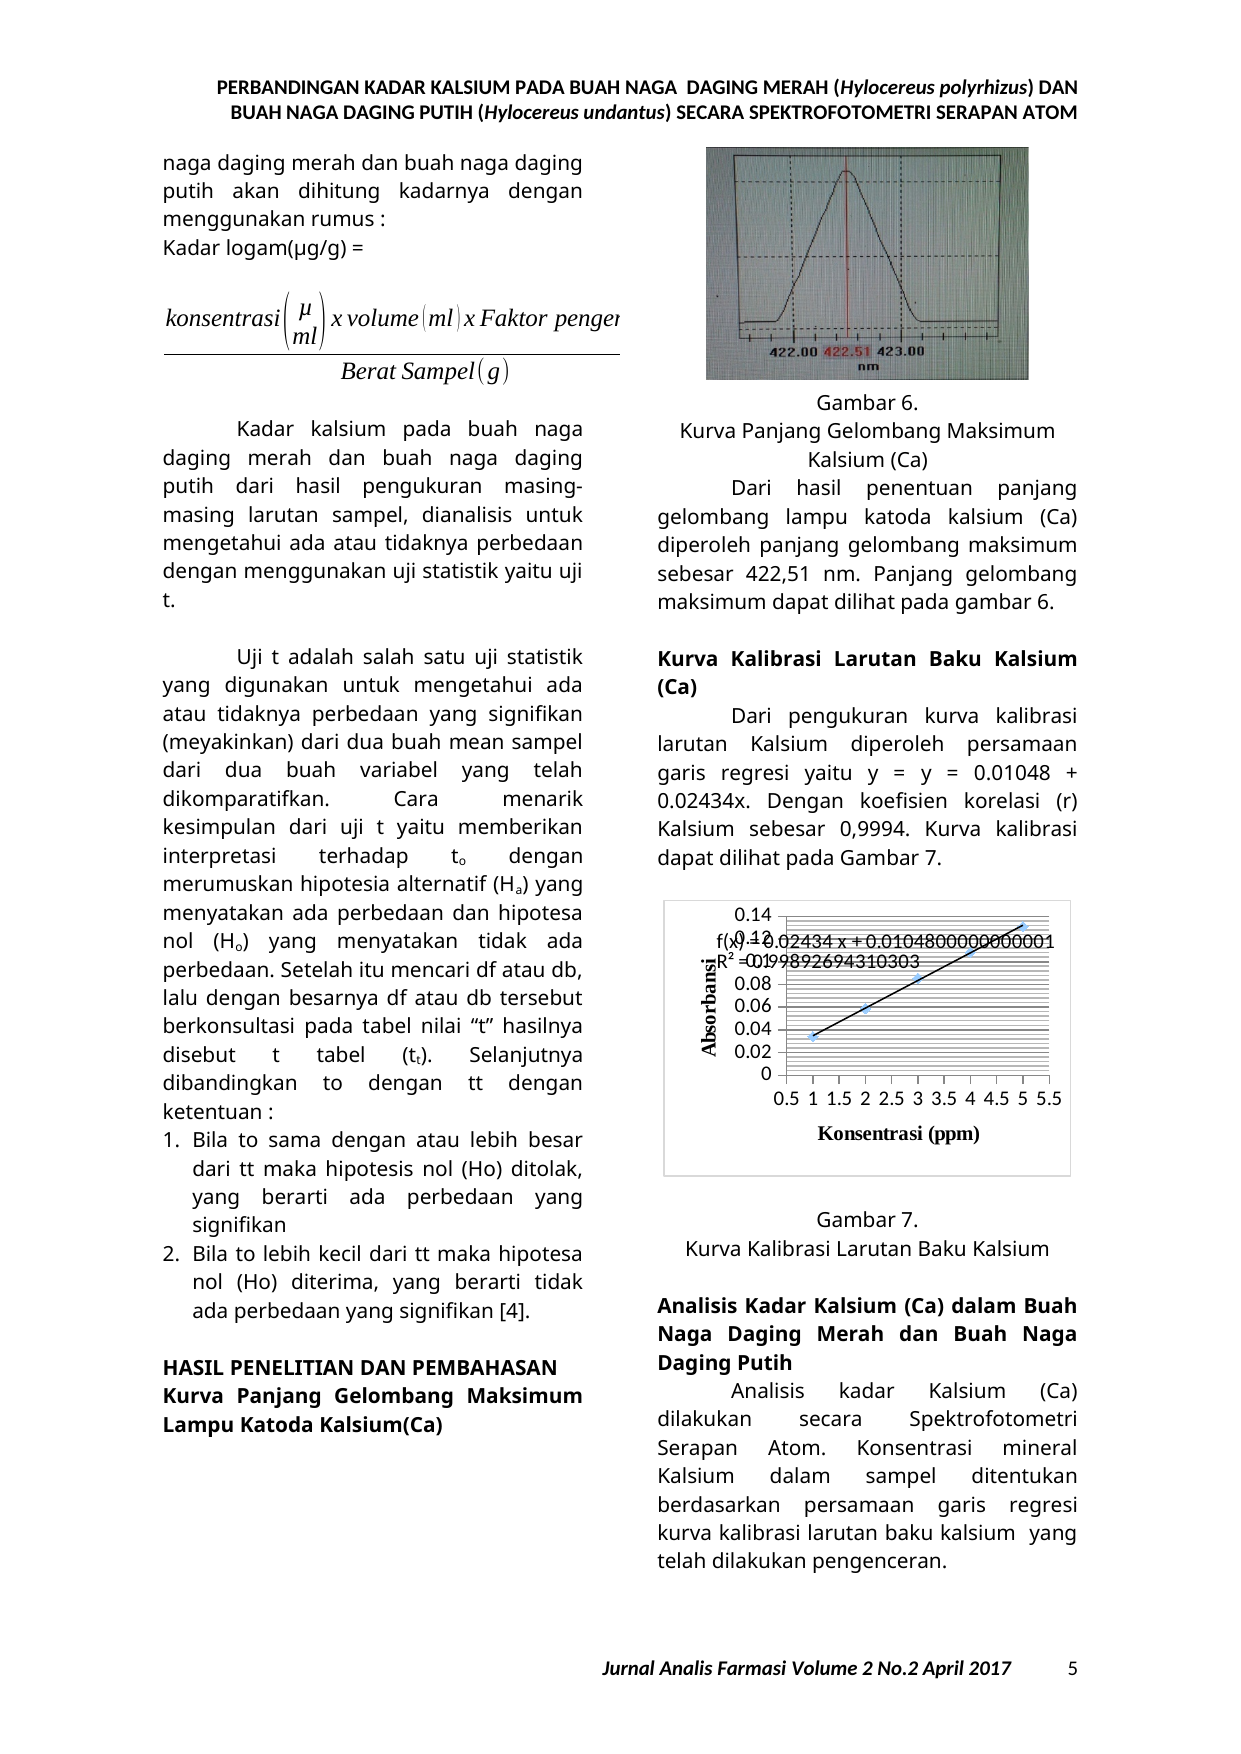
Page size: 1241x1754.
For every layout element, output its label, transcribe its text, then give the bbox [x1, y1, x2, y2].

text Gambar 7. [657, 1205, 1078, 1234]
picture [706, 147, 1029, 380]
text Kadar logam(µg/g) = [162, 233, 583, 261]
text Analisis Kadar Kalsium (Ca) dalam Buah Naga Daging Merah dan Buah Naga Daging Putih [657, 1291, 1078, 1376]
text Uji t adalah salah satu uji statistik yang digunakan untuk mengetahui ada atau tidaknya perbedaan yang signifikan (meyakinkan) dari dua buah mean sampel dari dua buah variabel yang telah dikomparatifkan. Cara menarik kesimpulan dari uji t yaitu memberikan interpretasi terhadap to dengan merumuskan hipotesia alternatif (Ha) yang menyatakan ada perbedaan dan hipotesa nol (Ho) yang menyatakan tidak ada perbedaan. Setelah itu mencari df atau db, lalu dengan besarnya df atau db tersebut berkonsultasi pada tabel nilai “t” hasilnya disebut t tabel (tt). Selanjutnya dibandingkan to dengan tt dengan ketentuan : [162, 642, 583, 1125]
text Kadar kalsium pada buah naga daging merah dan buah naga daging putih dari hasil pengukuran masing-masing larutan sampel, dianalisis untuk mengetahui ada atau tidaknya perbedaan dengan menggunakan uji statistik yaitu uji t. [162, 414, 583, 613]
text HASIL PENELITIAN DAN PEMBAHASAN [162, 1353, 583, 1381]
text Dari pengukuran kurva kalibrasi larutan Kalsium diperoleh persamaan garis regresi yaitu y = y = 0.01048 + 0.02434x. Dengan koefisien korelasi (r) Kalsium sebesar 0,9994. Kurva kalibrasi dapat dilihat pada Gambar 7. [657, 701, 1078, 871]
text Kurva Panjang Gelombang Maksimum Lampu Katoda Kalsium(Ca) [162, 1381, 583, 1438]
text Analisis kadar Kalsium (Ca) dilakukan secara Spektrofotometri Serapan Atom. Konsentrasi mineral Kalsium dalam sampel ditentukan berdasarkan persamaan garis regresi kurva kalibrasi larutan baku kalsium yang telah dilakukan pengenceran. [657, 1376, 1078, 1575]
text Dari hasil penentuan panjang gelombang lampu katoda kalsium (Ca) diperoleh panjang gelombang maksimum sebesar 422,51 nm. Panjang gelombang maksimum dapat dilihat pada gambar 6. [657, 473, 1078, 616]
text Kurva Panjang Gelombang Maksimum Kalsium (Ca) [657, 416, 1078, 473]
list Bila to sama dengan atau lebih besar dari tt maka hipotesis nol (Ho) ditolak, yang berarti ada perbedaan yang signifikan [162, 1125, 583, 1239]
list Bila to lebih kecil dari tt maka hipotesa nol (Ho) diterima, yang berarti tidak ada perbedaan yang signifikan [4]. [162, 1239, 583, 1324]
text Kurva Kalibrasi Larutan Baku Kalsium [657, 1234, 1078, 1262]
text Gambar 6. [657, 388, 1078, 416]
text Kurva Kalibrasi Larutan Baku Kalsium (Ca) [657, 644, 1078, 701]
